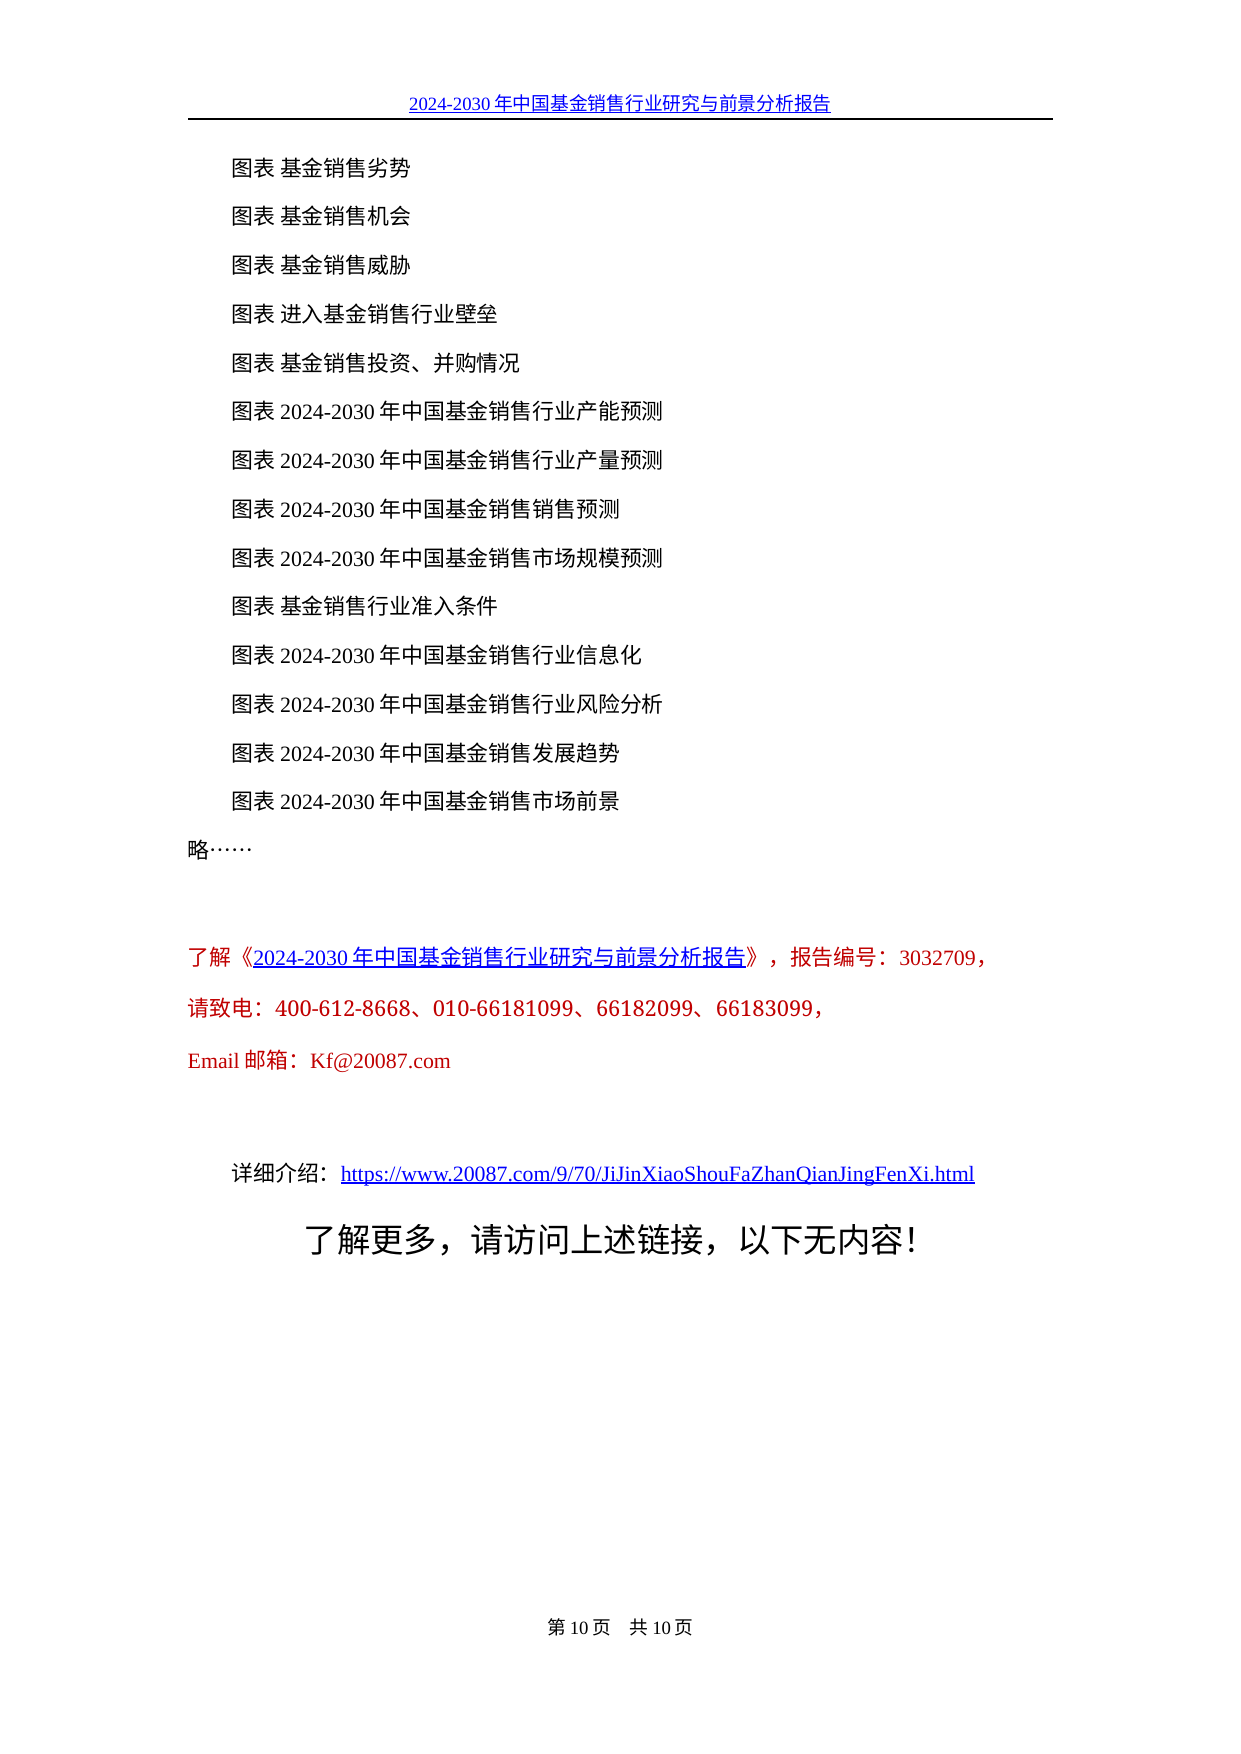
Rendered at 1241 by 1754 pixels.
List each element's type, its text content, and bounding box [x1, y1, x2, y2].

text Email邮箱：Kf@20087.com [187, 1042, 1053, 1075]
text 请致电：400-612-8668、010-66181099、66182099、66183099， [187, 991, 1053, 1023]
title 了解更多，请访问上述链接，以下无内容！ [187, 1205, 1053, 1270]
text 了解《2024-2030年中国基金销售行业研究与前景分析报告》，报告编号：3032709， [187, 939, 1053, 972]
text 详细介绍：https://www.20087.com/9/70/JiJinXiaoShouFaZhanQianJingFenXi.html [187, 1155, 1053, 1188]
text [187, 150, 1053, 865]
